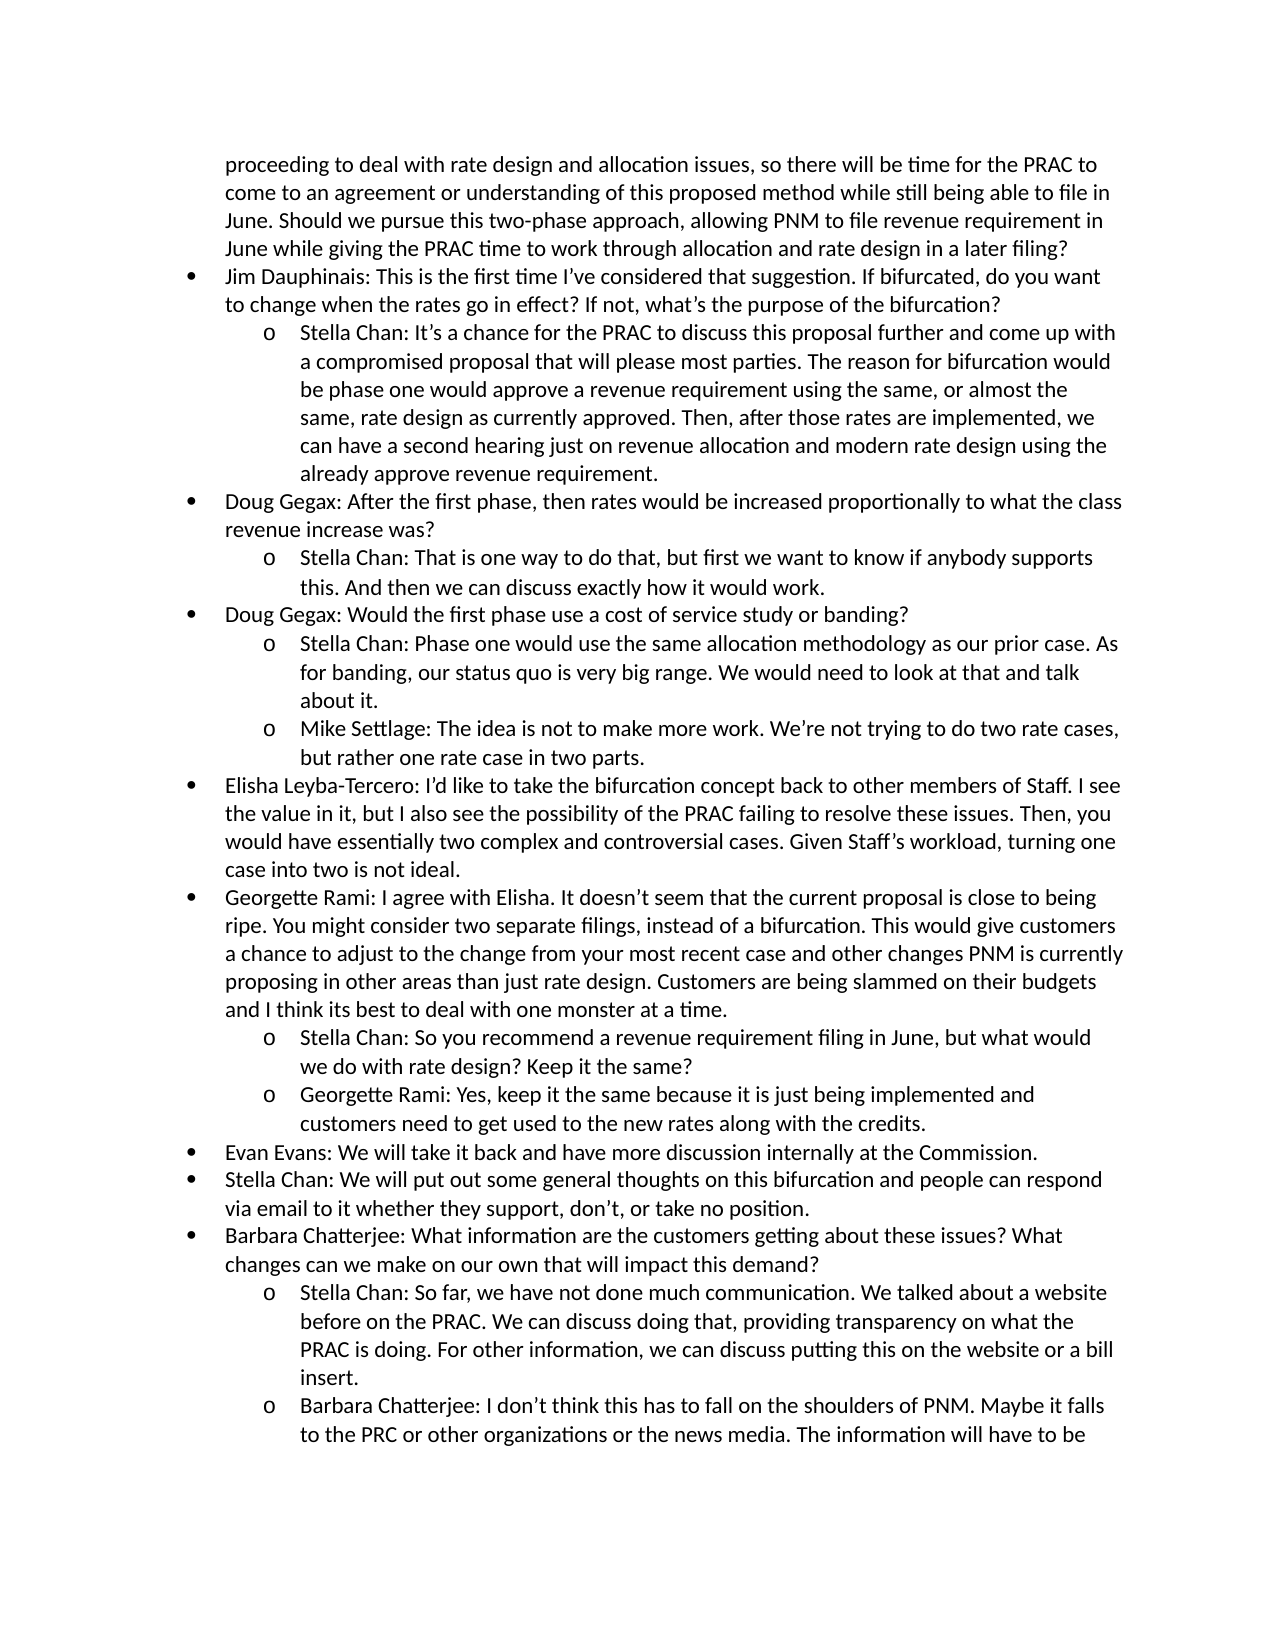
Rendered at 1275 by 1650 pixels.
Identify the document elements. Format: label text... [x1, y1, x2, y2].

list Stella Chan: That is one way to do that, but first we want to know if anybody supports this. And then we can discuss exactly how it would work. [262, 543, 1125, 601]
list Barbara Chatterjee: What information are the customers getting about these issues? What changes can we make on our own that will impact this demand? [187, 1222, 1125, 1278]
list Georgette Rami: I agree with Elisha. It doesn’t seem that the current proposal is close to being ripe. You might consider two separate filings, instead of a bifurcation. This would give customers a chance to adjust to the change from your most recent case and other changes PNM is currently proposing in other areas than just rate design. Customers are being slammed on their budgets and I think its best to deal with one monster at a time. [187, 883, 1125, 1023]
list Elisha Leyba-Tercero: I’d like to take the bifurcation concept back to other members of Staff. I see the value in it, but I also see the possibility of the PRAC failing to resolve these issues. Then, you would have essentially two complex and controversial cases. Given Staff’s workload, turning one case into two is not ideal. [187, 771, 1125, 883]
list Stella Chan: Phase one would use the same allocation methodology as our prior case. As for banding, our status quo is very big range. We would need to look at that and talk about it. [262, 629, 1125, 714]
list Georgette Rami: Yes, keep it the same because it is just being implemented and customers need to get used to the new rates along with the credits. [262, 1080, 1125, 1138]
list Doug Gegax: After the first phase, then rates would be increased proportionally to what the class revenue increase was? [187, 487, 1125, 543]
list Stella Chan: It’s a chance for the PRAC to discuss this proposal further and come up with a compromised proposal that will please most parties. The reason for bifurcation would be phase one would approve a revenue requirement using the same, or almost the same, rate design as currently approved. Then, after those rates are implemented, we can have a second hearing just on revenue allocation and modern rate design using the already approve revenue requirement. [262, 318, 1125, 487]
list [187, 150, 1125, 262]
list Doug Gegax: Would the first phase use a cost of service study or banding? [187, 601, 1125, 629]
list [262, 1391, 1125, 1448]
list Stella Chan: We will put out some general thoughts on this bifurcation and people can respond via email to it whether they support, don’t, or take no position. [187, 1166, 1125, 1222]
list Stella Chan: So you recommend a revenue requirement filing in June, but what would we do with rate design? Keep it the same? [262, 1023, 1125, 1080]
list Evan Evans: We will take it back and have more discussion internally at the Commission. [187, 1138, 1125, 1166]
list Mike Settlage: The idea is not to make more work. We’re not trying to do two rate cases, but rather one rate case in two parts. [262, 714, 1125, 771]
list Jim Dauphinais: This is the first time I’ve considered that suggestion. If bifurcated, do you want to change when the rates go in effect? If not, what’s the purpose of the bifurcation? [187, 262, 1125, 318]
list Stella Chan: So far, we have not done much communication. We talked about a website before on the PRAC. We can discuss doing that, providing transparency on what the PRAC is doing. For other information, we can discuss putting this on the website or a bill insert. [262, 1278, 1125, 1391]
